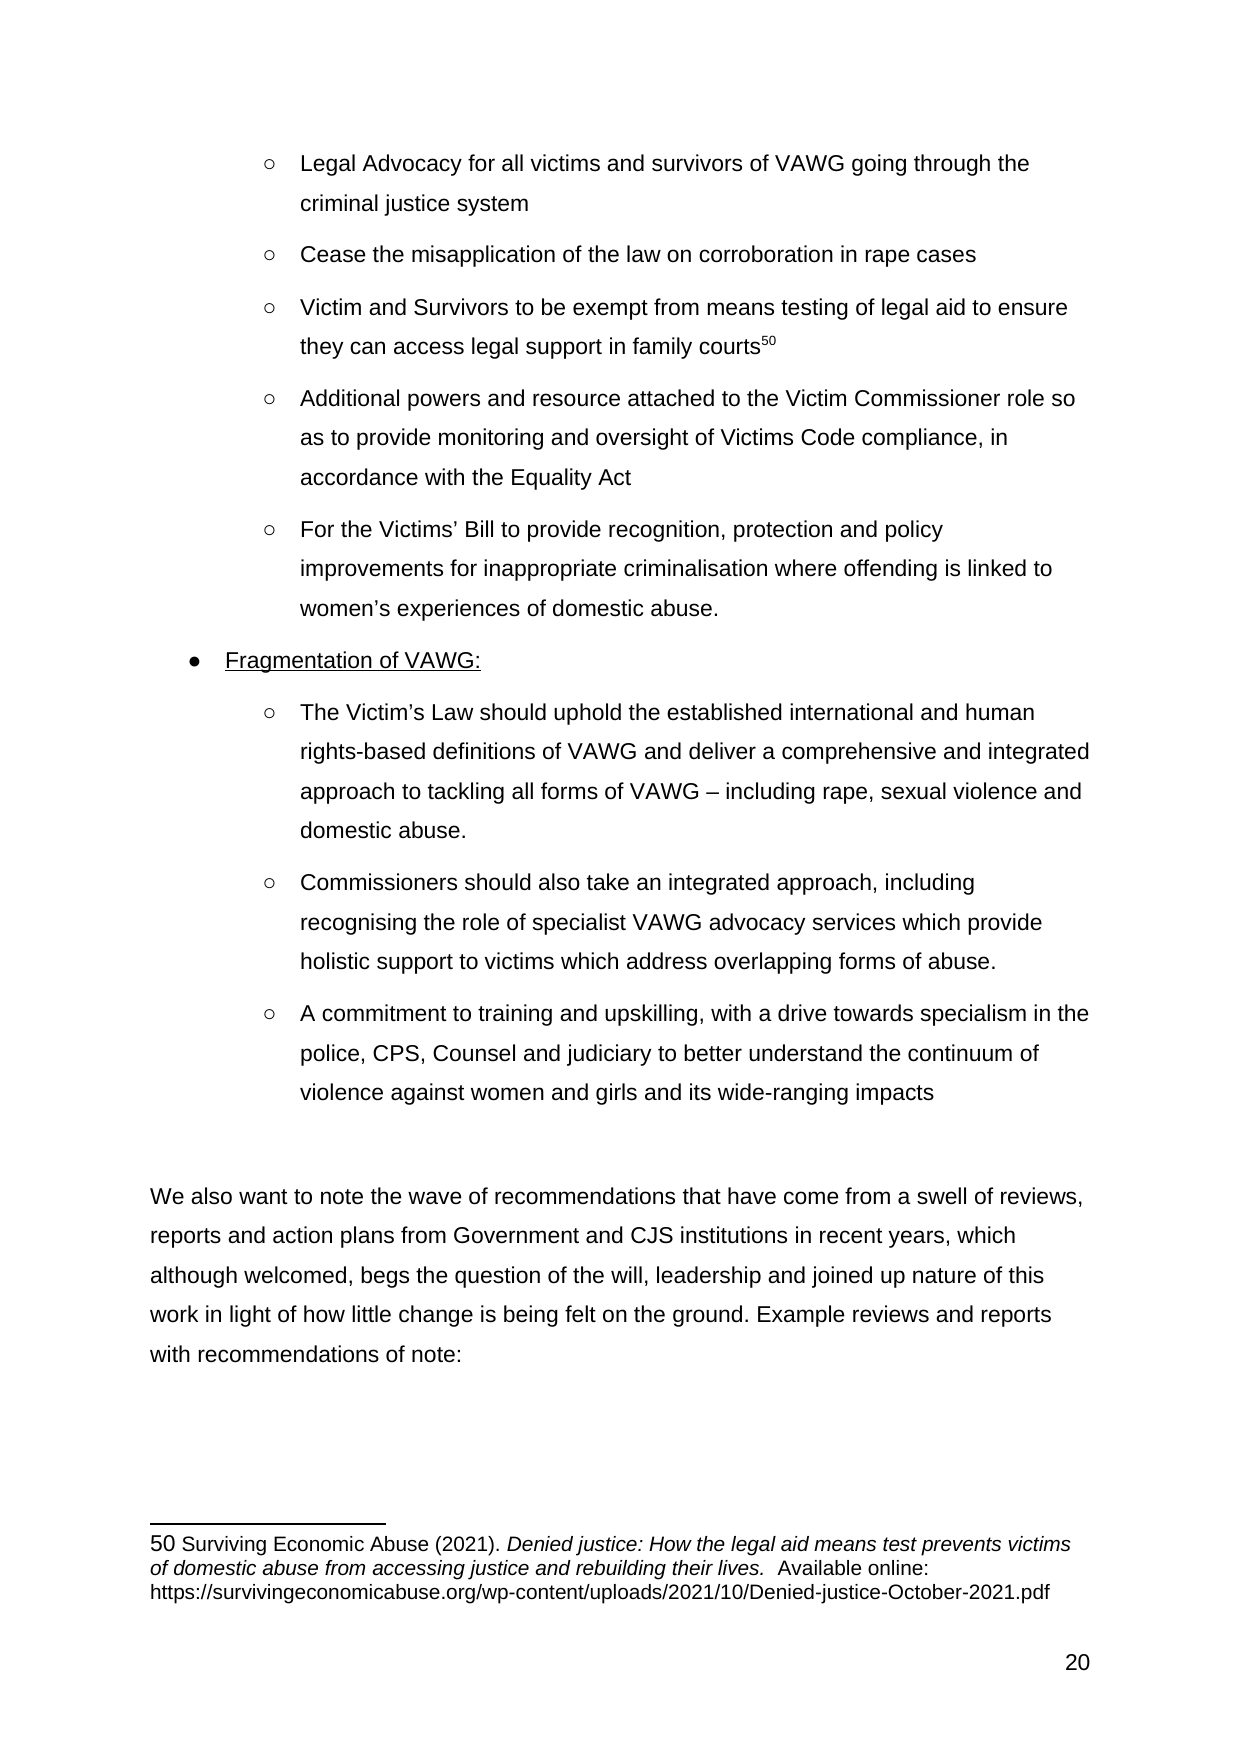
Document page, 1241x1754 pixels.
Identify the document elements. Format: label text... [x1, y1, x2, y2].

list Commissioners should also take an integrated approach, including recognising the role of specialist VAWG advocacy services which provide holistic support to victims which address overlapping forms of abuse. [262, 869, 1090, 974]
list Victim and Survivors to be exempt from means testing of legal aid to ensure they can access legal support in family courts [262, 293, 1090, 359]
list Cease the misapplication of the law on corroboration in rape cases [262, 241, 1090, 268]
list For the Victims’ Bill to provide recognition, protection and policy improvements for inappropriate criminalisation where offending is linked to women’s experiences of domestic abuse. [262, 516, 1090, 621]
list Additional powers and resource attached to the Victim Commissioner role so as to provide monitoring and oversight of Victims Code compliance, in accordance with the Equality Act [262, 385, 1090, 490]
list A commitment to training and upskilling, with a drive towards specialism in the police, CPS, Counsel and judiciary to better understand the continuum of violence against women and girls and its wide-ranging impacts [262, 1000, 1090, 1105]
text We also want to note the wave of recommendations that have come from a swell of reviews, reports and action plans from Government and CJS institutions in recent years, which although welcomed, begs the question of the will, leadership and joined up nature of this work in light of how little change is being felt on the ground. Example reviews and reports with recommendations of note: [150, 1183, 1090, 1367]
list Legal Advocacy for all victims and survivors of VAWG going through the criminal justice system [262, 150, 1090, 216]
list Fragmentation of VAWG: [187, 647, 1090, 673]
list The Victim’s Law should uphold the established international and human rights-based definitions of VAWG and deliver a comprehensive and integrated approach to tackling all forms of VAWG – including rape, sexual violence and domestic abuse. [262, 699, 1090, 843]
